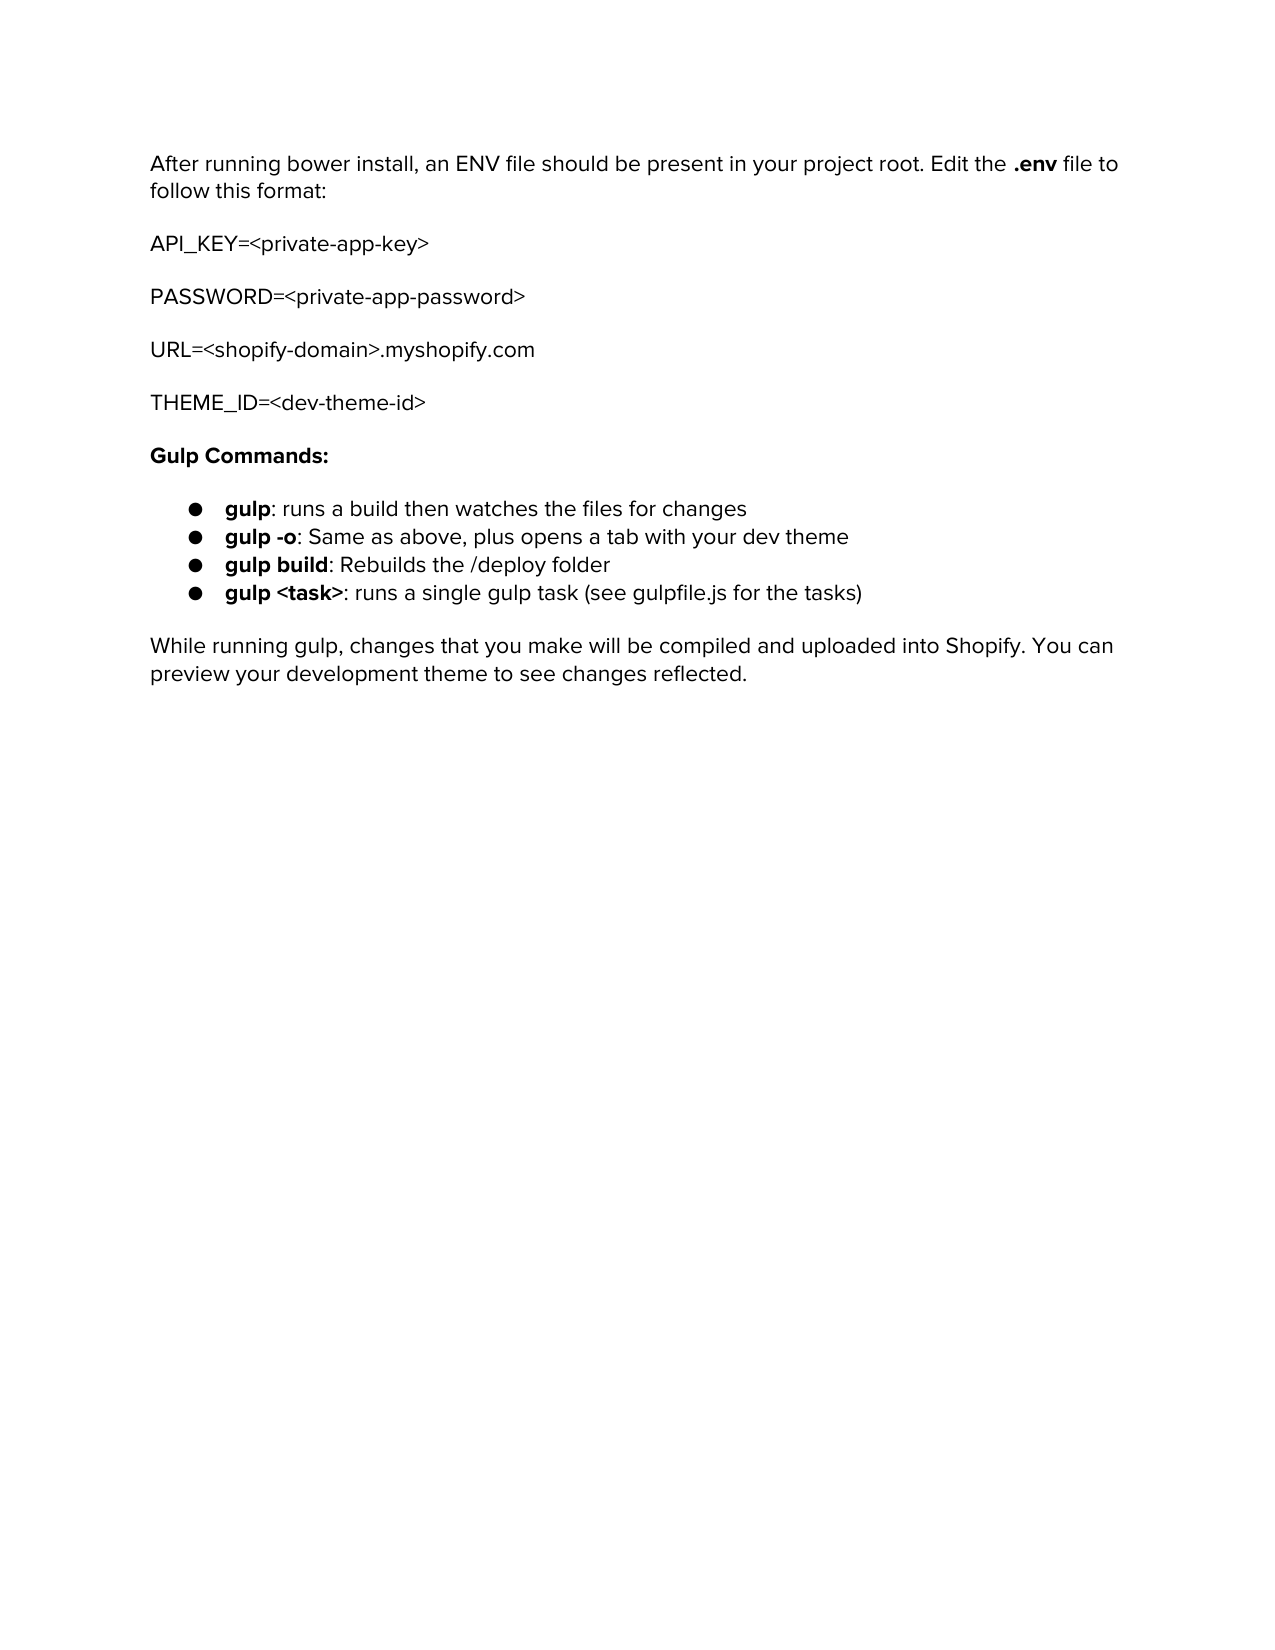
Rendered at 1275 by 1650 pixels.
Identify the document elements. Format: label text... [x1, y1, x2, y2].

text While running gulp, changes that you make will be compiled and uploaded into Shopify. You can preview your development theme to see changes reflected. [150, 632, 1125, 688]
text After running bower install, an ENV file should be present in your project root. Edit the .env file to follow this format: [150, 150, 1125, 206]
text PASSWORD=<private-app-password> [150, 284, 1125, 312]
list gulp: runs a build then watches the files for changes [187, 495, 1125, 523]
text URL=<shopify-domain>.myshopify.com [150, 337, 1125, 364]
list gulp <task>: runs a single gulp task (see gulpfile.js for the tasks) [187, 579, 1125, 607]
text API_KEY=<private-app-key> [150, 231, 1125, 259]
list gulp -o: Same as above, plus opens a tab with your dev theme [187, 523, 1125, 551]
subtitle Gulp Commands: [150, 442, 1125, 470]
list gulp build: Rebuilds the /deploy folder [187, 551, 1125, 579]
text THEME_ID=<dev-theme-id> [150, 389, 1125, 417]
